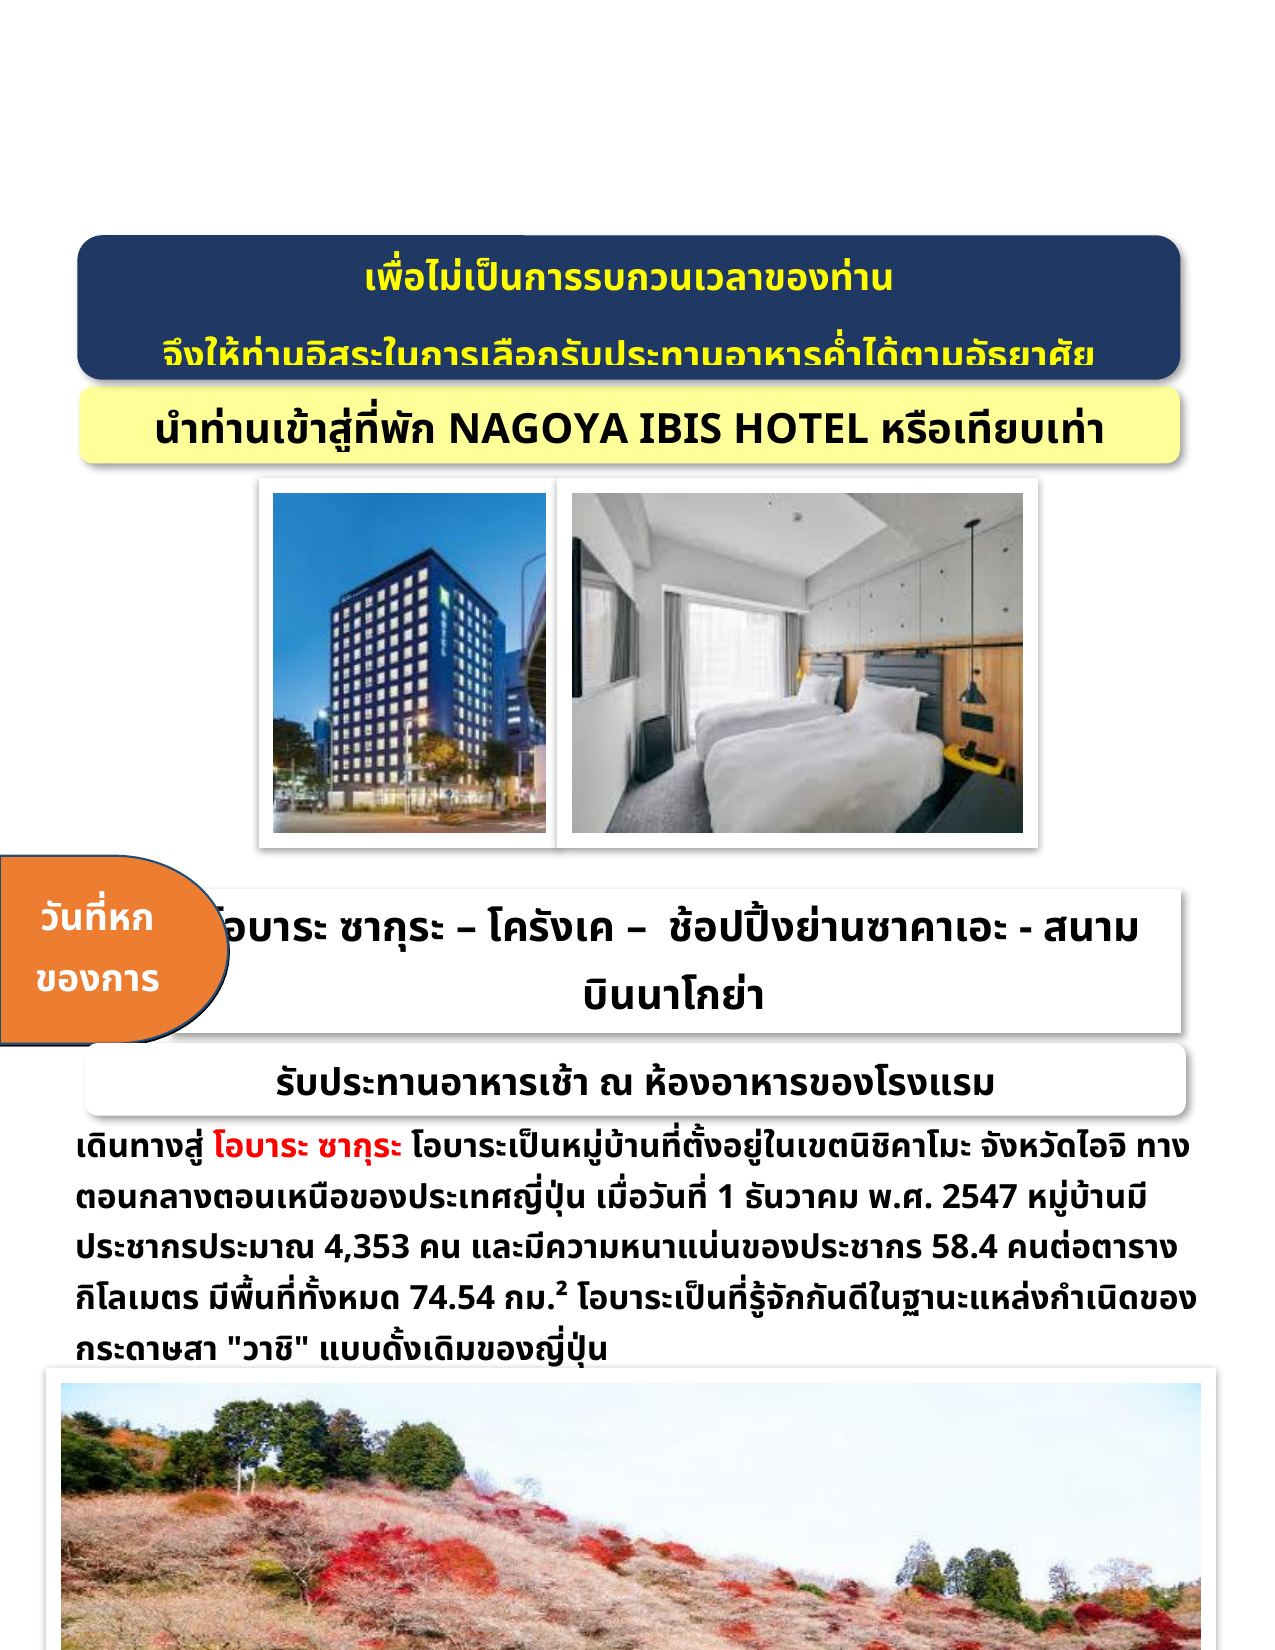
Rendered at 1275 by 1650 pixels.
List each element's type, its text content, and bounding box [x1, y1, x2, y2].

text เดินทางสู่ โอบาระ ซากุระ โอบาระเป็นหมู่บ้านที่ตั้งอยู่ในเขตนิชิคาโมะ จังหวัดไอจิ ทางตอนกลางตอนเหนือของประเทศญี่ปุ่น เมื่อวันที่ 1 ธันวาคม พ.ศ. 2547 หมู่บ้านมีประชากรประมาณ 4,353 คน และมีความหนาแน่นของประชากร 58.4 คนต่อตารางกิโลเมตร มีพื้นที่ทั้งหมด 74.54 กม.² โอบาระเป็นที่รู้จักกันดีในฐานะแหล่งกำเนิดของกระดาษสา "วาชิ" แบบดั้งเดิมของญี่ปุ่น [75, 1122, 1200, 1365]
picture [572, 493, 1023, 833]
picture [61, 1383, 1201, 1650]
picture [273, 493, 546, 833]
